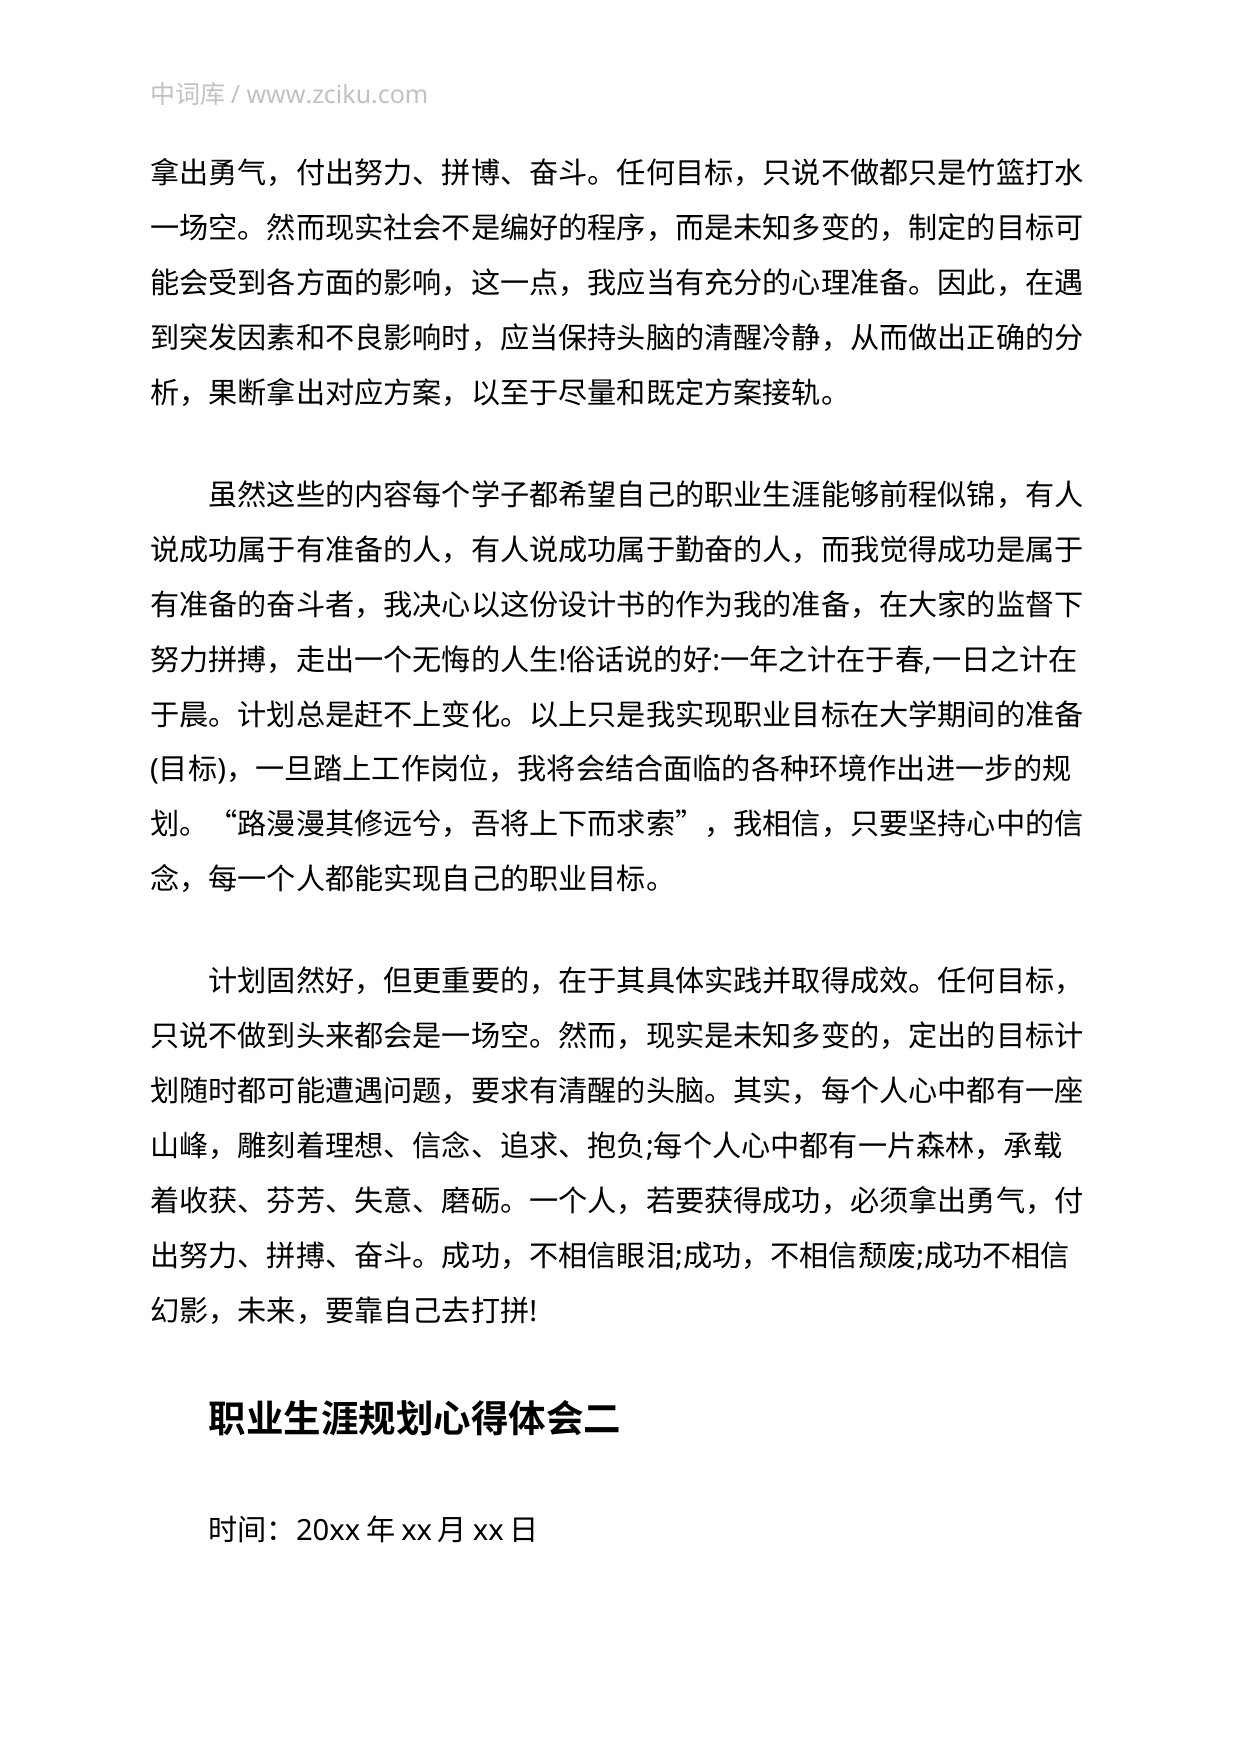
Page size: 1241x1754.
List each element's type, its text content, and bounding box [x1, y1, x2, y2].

text 时间：20xx年xx月xx日 [150, 1507, 1090, 1549]
text 职业生涯规划心得体会二 [150, 1389, 1090, 1443]
text 计划固然好，但更重要的，在于其具体实践并取得成效。任何目标，只说不做到头来都会是一场空。然而，现实是未知多变的，定出的目标计划随时都可能遭遇问题，要求有清醒的头脑。其实，每个人心中都有一座山峰，雕刻着理想、信念、追求、抱负;每个人心中都有一片森林，承载着收获、芬芳、失意、磨砺。一个人，若要获得成功，必须拿出勇气，付出努力、拼搏、奋斗。成功，不相信眼泪;成功，不相信颓废;成功不相信幻影，未来，要靠自己去打拼! [150, 958, 1090, 1329]
text 虽然这些的内容每个学子都希望自己的职业生涯能够前程似锦，有人说成功属于有准备的人，有人说成功属于勤奋的人，而我觉得成功是属于有准备的奋斗者，我决心以这份设计书的作为我的准备，在大家的监督下努力拼搏，走出一个无悔的人生!俗话说的好:一年之计在于春,一日之计在于晨。计划总是赶不上变化。以上只是我实现职业目标在大学期间的准备(目标)，一旦踏上工作岗位，我将会结合面临的各种环境作出进一步的规划。“路漫漫其修远兮，吾将上下而求索”，我相信，只要坚持心中的信念，每一个人都能实现自己的职业目标。 [150, 471, 1090, 898]
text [150, 150, 1090, 412]
